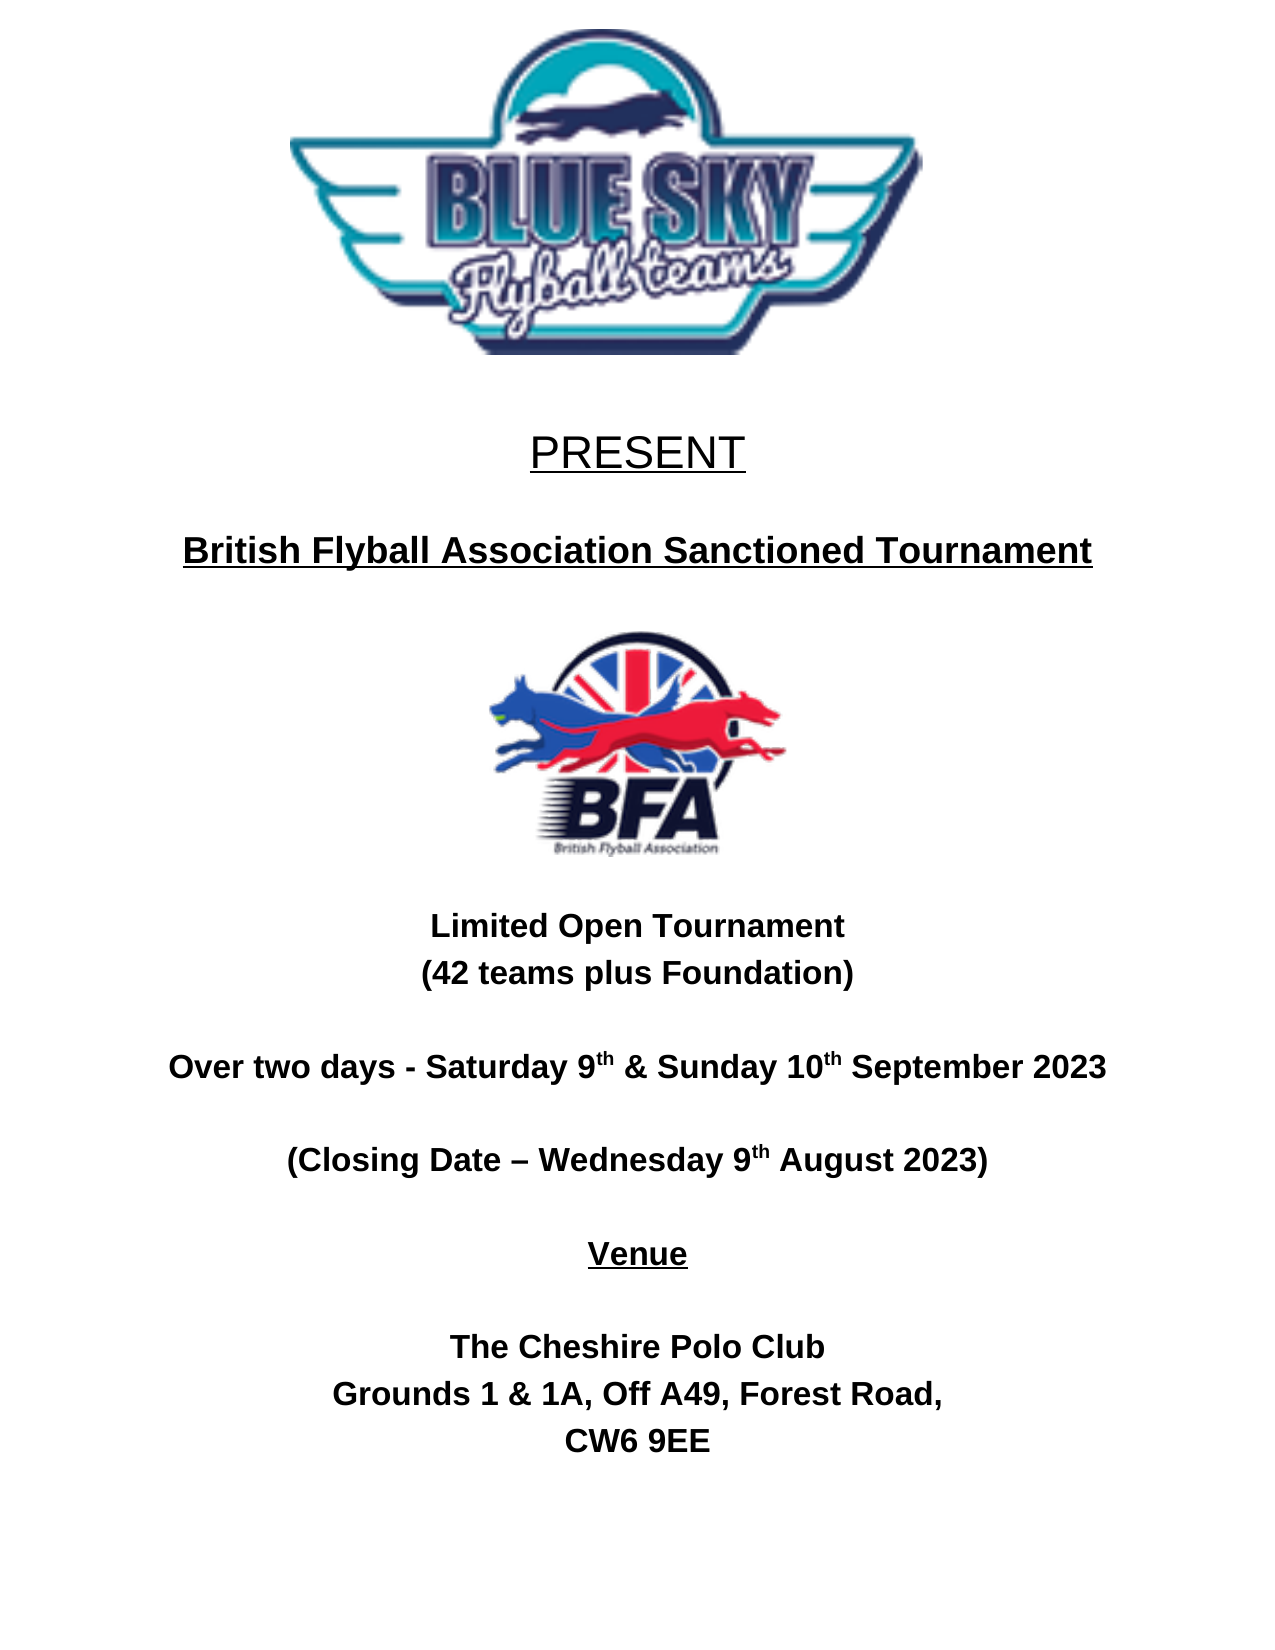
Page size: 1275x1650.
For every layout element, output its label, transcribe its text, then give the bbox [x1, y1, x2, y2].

text (Closing Date – Wednesday 9th August 2023) [75, 1140, 1200, 1179]
text Limited Open Tournament [75, 906, 1200, 945]
text The Cheshire Polo Club [75, 1327, 1200, 1366]
text Venue [75, 1234, 1200, 1272]
picture [488, 631, 787, 857]
text Over two days - Saturday 9th & Sunday 10th September 2023 [75, 1047, 1200, 1085]
text PRESENT [75, 425, 1200, 478]
text CW6 9EE [75, 1421, 1200, 1459]
text (42 teams plus Foundation) [75, 953, 1200, 992]
text British Flyball Association Sanctioned Tournament [75, 528, 1200, 571]
text Grounds 1 & 1A, Off A49, Forest Road, [75, 1374, 1200, 1413]
picture [290, 29, 923, 355]
